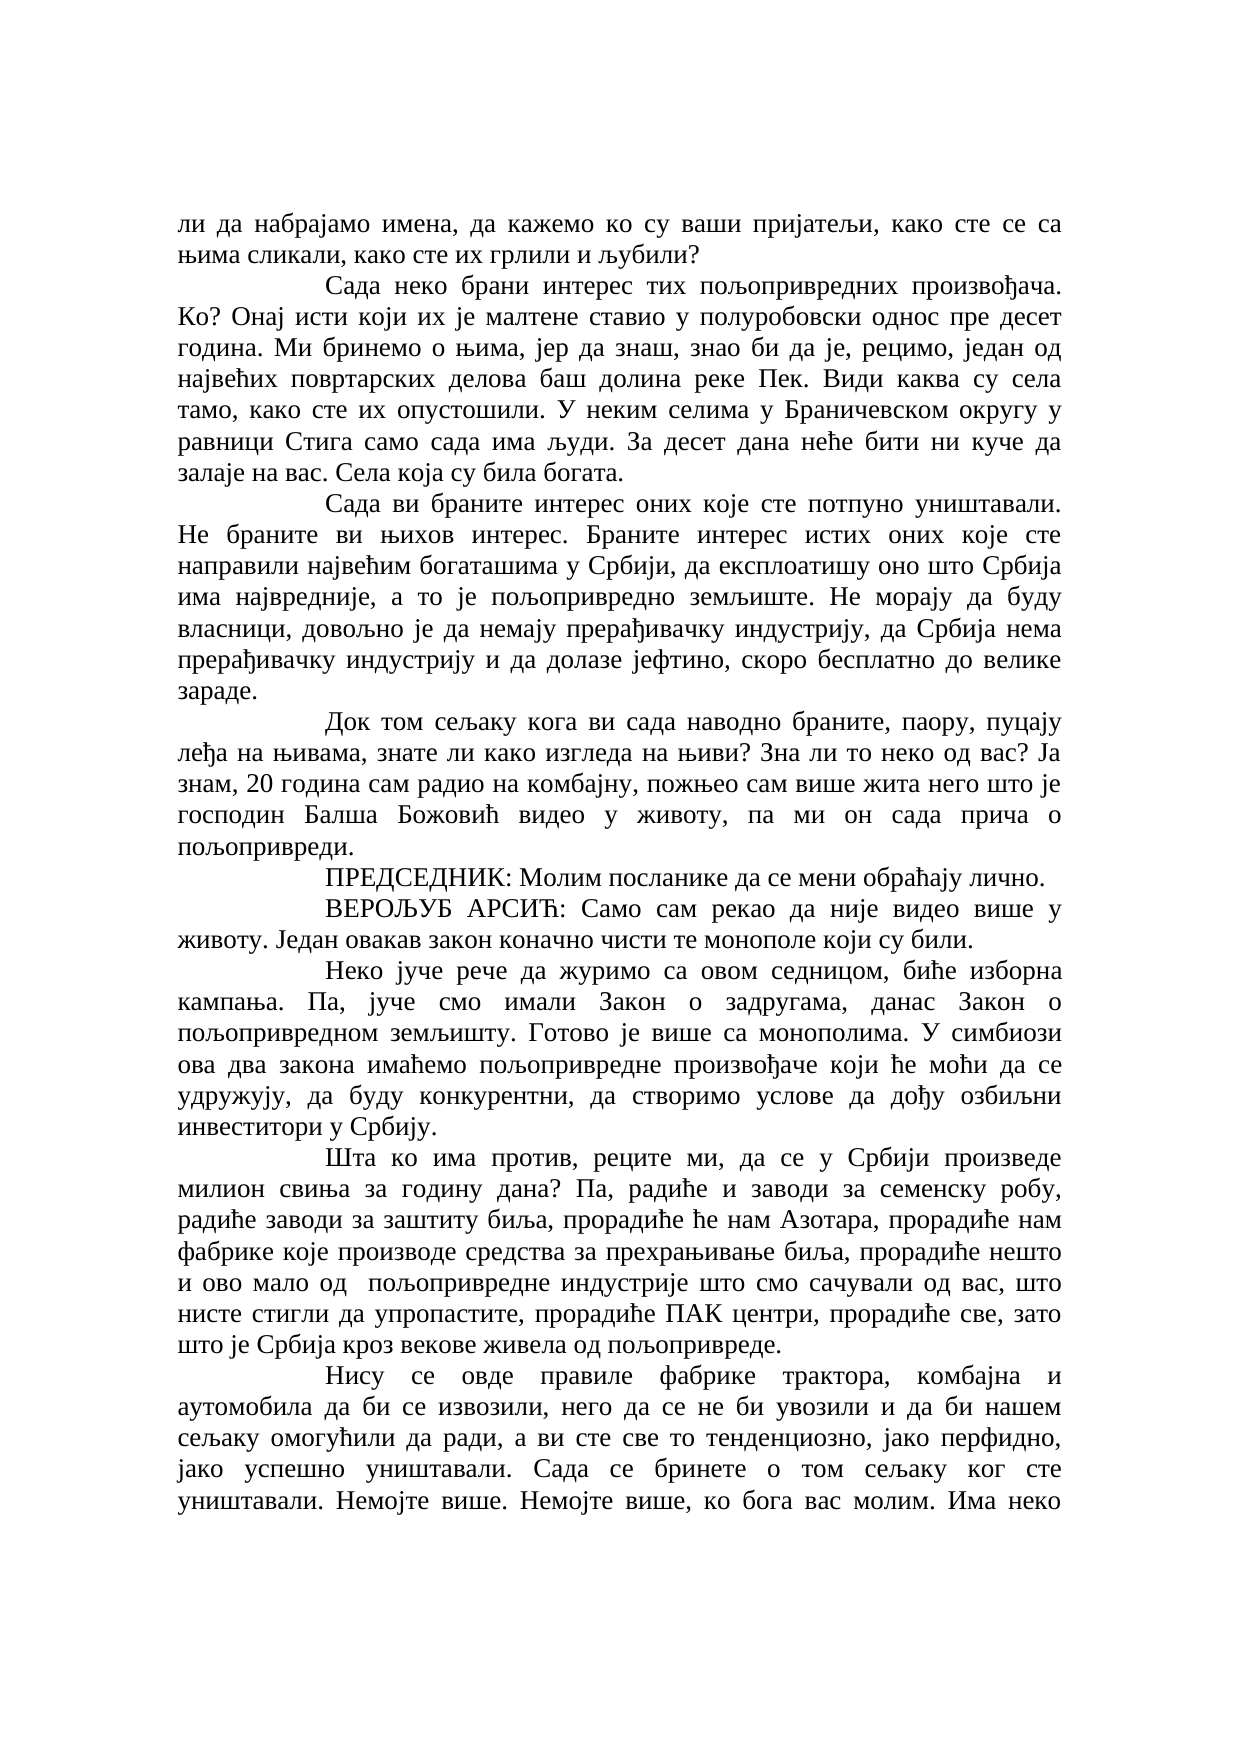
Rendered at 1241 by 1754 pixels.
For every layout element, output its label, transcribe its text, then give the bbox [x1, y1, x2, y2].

text Неко јуче рече да журимо са овом седницом, биће изборна кампања. Па, јуче смо имали Закон о задругама, данас Закон о пољопривредном земљишту. Готово је више са монополима. У симбиози ова два закона имаћемо пољопривредне произвођаче који ће моћи да се удружују, да буду конкурентни, да створимо услове да дођу озбиљни инвеститори у Србију. [177, 954, 1063, 1141]
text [177, 207, 1063, 269]
text ВЕРОЉУБ АРСИЋ: Само сам рекао да није видео више у животу. Један овакав закон коначно чисти те монополе који су били. [177, 892, 1063, 954]
text Док том сељаку кога ви сада наводно браните, паору, пуцају леђа на њивама, знате ли како изгледа на њиви? Зна ли то неко од вас? Ја знам, 20 година сам радио на комбајну, пожњео сам више жита него што је господин Балша Божовић видео у животу, па ми он сада прича о пољопривреди. [177, 705, 1063, 861]
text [177, 1359, 1063, 1515]
text Шта ко има против, реците ми, да се у Србији произведе милион свиња за годину дана? Па, радиће и заводи за семенску робу, радиће заводи за заштиту биља, прорадиће ће нам Азотара, прорадиће нам фабрике које производе средства за прехрањивање биља, прорадиће нешто и ово мало од пољопривредне индустрије што смо сачували од вас, што нисте стигли да упропастите, прорадиће ПАК центри, прорадиће све, зато што је Србија кроз векове живела од пољопривреде. [177, 1141, 1063, 1359]
text Сада неко брани интерес тих пољопривредних произвођача. Ко? Онај исти који их је малтене ставио у полуробовски однос пре десет година. Ми бринемо о њима, јер да знаш, знао би да је, рецимо, један од највећих повртарских делова баш долина реке Пек. Види каква су села тамо, како сте их опустошили. У неким селима у Браничевском округу у равници Стига само сада има људи. За десет дана неће бити ни куче да залаје на вас. Села која су била богата. [177, 269, 1063, 487]
text ПРЕДСЕДНИК: Молим посланике да се мени обраћају лично. [177, 861, 1063, 892]
text Сада ви браните интерес оних које сте потпуно уништавали. Не браните ви њихов интерес. Браните интерес истих оних које сте направили највећим богаташима у Србији, да експлоатишу оно што Србија има највредније, а то је пољопривредно земљиште. Не морају да буду власници, довољно је да немају прерађивачку индустрију, да Србија нема прерађивачку индустрију и да долазе јефтино, скоро бесплатно до велике зараде. [177, 487, 1063, 705]
